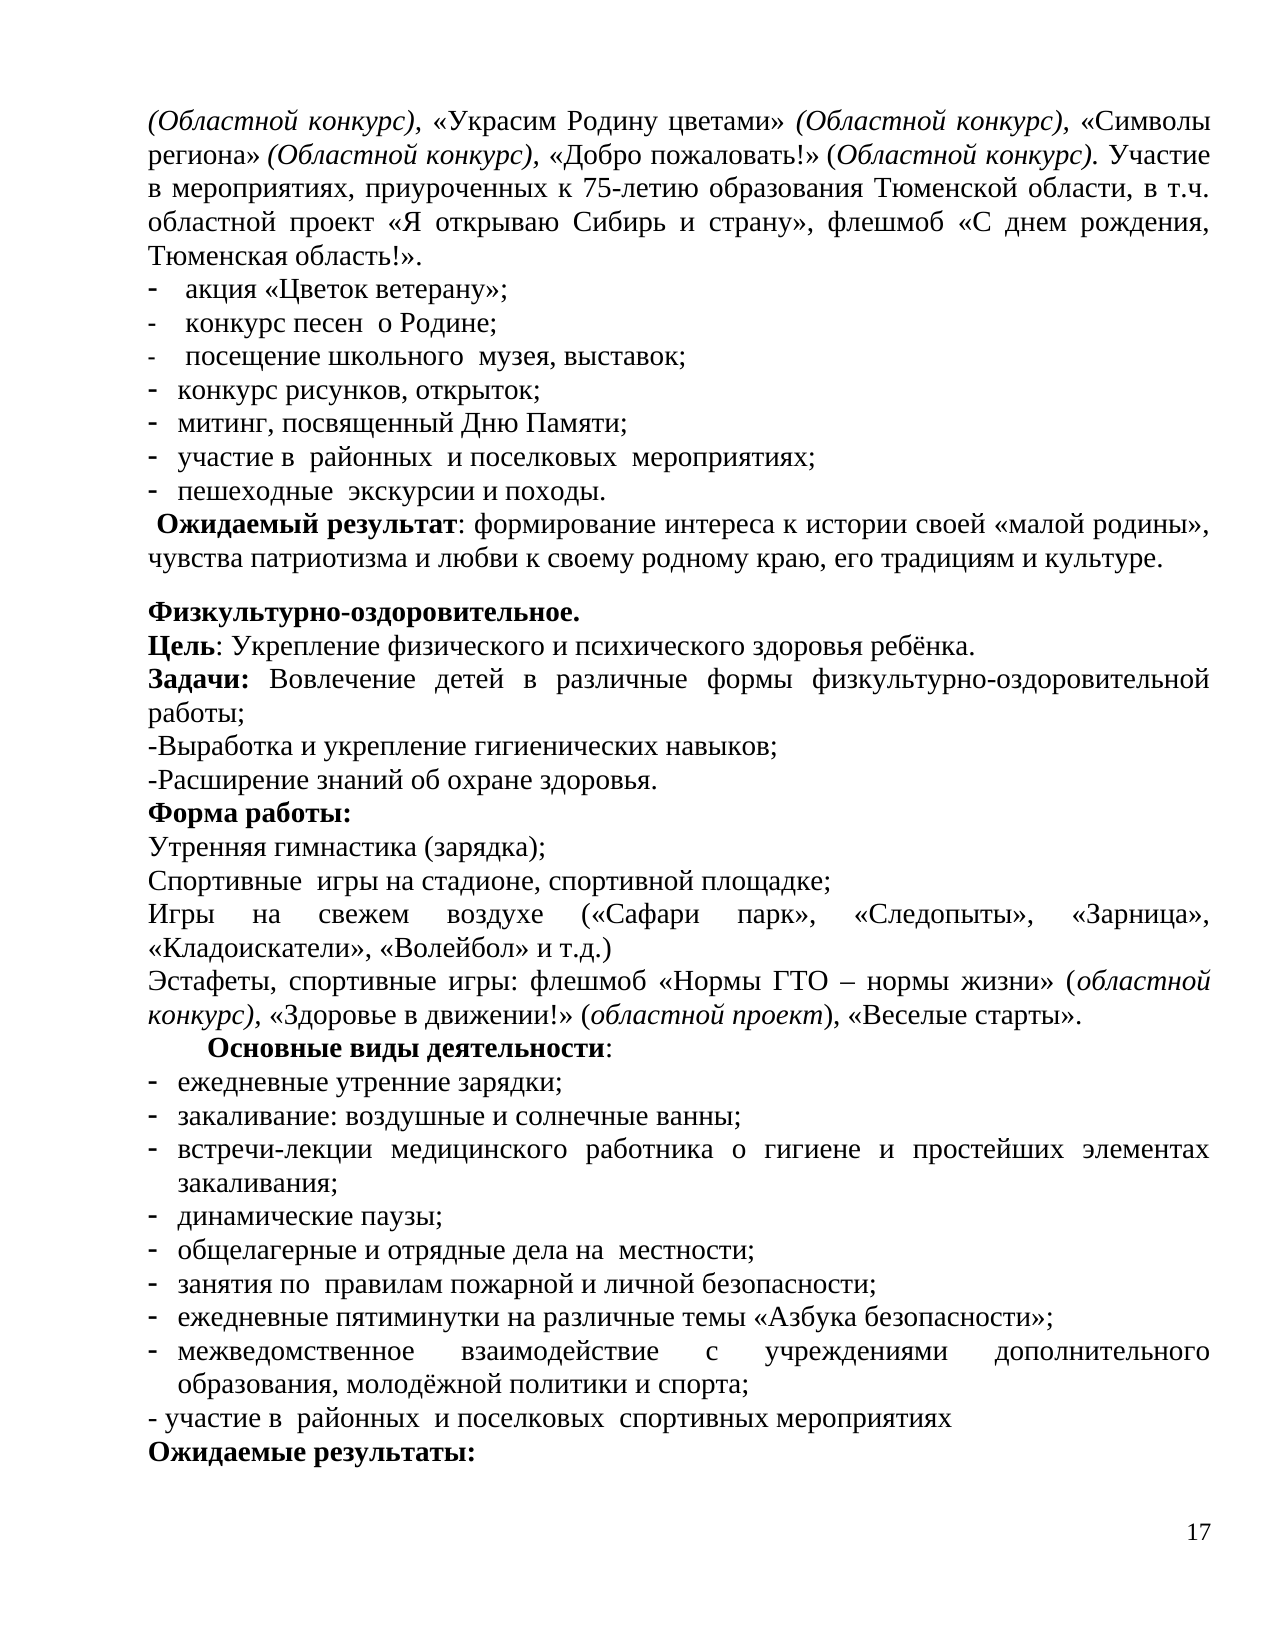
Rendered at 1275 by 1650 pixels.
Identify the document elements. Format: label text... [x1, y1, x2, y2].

text Спортивные игры на стадионе, спортивной площадке; [148, 863, 1211, 896]
text Физкультурно-оздоровительное. [148, 594, 1211, 628]
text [148, 103, 1211, 271]
text Основные виды деятельности: [148, 1030, 1211, 1064]
text Цель: Укрепление физического и психического здоровья ребёнка. [148, 628, 1211, 661]
text Утренняя гимнастика (зарядка); [148, 829, 1211, 863]
list ежедневные утренние зарядки; [148, 1064, 1211, 1098]
list занятия по правилам пожарной и личной безопасности; [148, 1266, 1211, 1299]
list общелагерные и отрядные дела на местности; [148, 1232, 1211, 1266]
list межведомственное взаимодействие с учреждениями дополнительного образования, молодёжной политики и спорта; [148, 1333, 1211, 1400]
text Задачи: Вовлечение детей в различные формы физкультурно-оздоровительной работы; [148, 661, 1211, 728]
list конкурс песен о Родине; [148, 305, 1211, 338]
text Эстафеты, спортивные игры: флешмоб «Нормы ГТО – нормы жизни» (областной конкурс), «Здоровье в движении!» (областной проект), «Веселые старты». [148, 963, 1211, 1030]
text Форма работы: [148, 796, 1211, 829]
text - участие в районных и поселковых спортивных мероприятиях [148, 1400, 1211, 1434]
text Ожидаемый результат: формирование интереса к истории своей «малой родины», чувства патриотизма и любви к своему родному краю, его традициям и культуре. [148, 506, 1211, 573]
list посещение школьного музея, выставок; [148, 338, 1211, 372]
list митинг, посвященный Дню Памяти; [148, 406, 1211, 439]
list динамические паузы; [148, 1198, 1211, 1232]
list пешеходные экскурсии и походы. [148, 473, 1211, 506]
list акция «Цветок ветерану»; [148, 271, 1211, 305]
text -Расширение знаний об охране здоровья. [148, 762, 1211, 796]
list встречи-лекции медицинского работника о гигиене и простейших элементах закаливания; [148, 1131, 1211, 1198]
list закаливание: воздушные и солнечные ванны; [148, 1098, 1211, 1131]
text -Выработка и укрепление гигиенических навыков; [148, 728, 1211, 762]
text Игры на свежем воздухе («Сафари парк», «Следопыты», «Зарница», «Кладоискатели», «Волейбол» и т.д.) [148, 896, 1211, 963]
text Ожидаемые результаты: [148, 1434, 1211, 1467]
list ежедневные пятиминутки на различные темы «Азбука безопасности»; [148, 1299, 1211, 1333]
list участие в районных и поселковых мероприятиях; [148, 439, 1211, 473]
list конкурс рисунков, открыток; [148, 372, 1211, 406]
